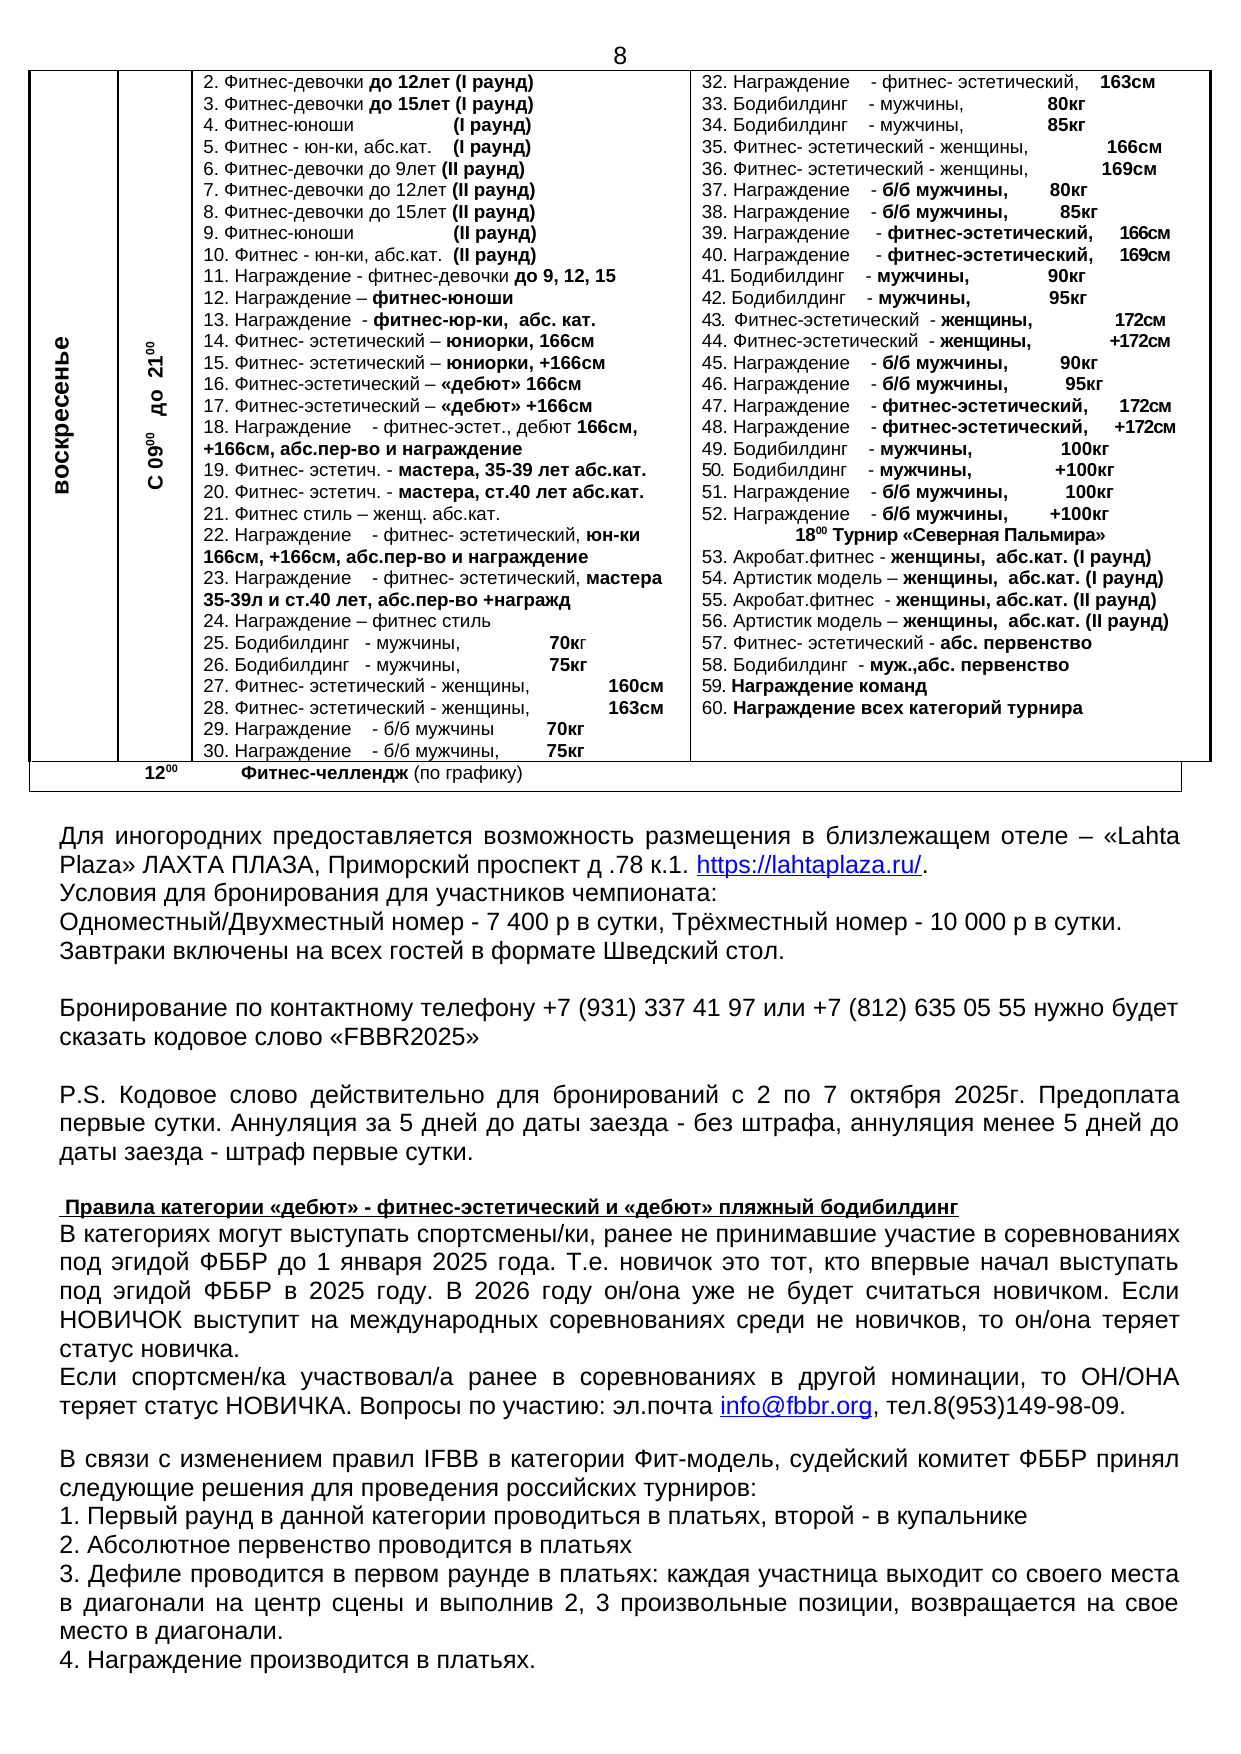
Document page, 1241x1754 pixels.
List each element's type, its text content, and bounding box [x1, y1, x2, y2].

text 2. Абсолютное первенство проводится в платьях [59, 1530, 1181, 1559]
table_cell 1200 Фитнес-челлендж (по графику) [30, 761, 1181, 791]
text Бронирование по контактному телефону +7 (931) 337 41 97 или +7 (812) 635 05 55 нужно будет сказать кодовое слово «FBBR2025» [59, 993, 1181, 1051]
text Для иногородних предоставляется возможность размещения в близлежащем отеле – «Lahta Plaza» ЛАХТА ПЛАЗА, Приморский проспект д .78 к.1. https://lahtaplaza.ru/. [59, 821, 1181, 878]
text Завтраки включены на всех гостей в формате Шведский стол. [59, 936, 1181, 965]
text 3. Дефиле проводится в первом раунде в платьях: каждая участница выходит со своего места в диагонали на центр сцены и выполнив 2, 3 произвольные позиции, возвращается на свое место в диагонали. [59, 1559, 1181, 1645]
text Одноместный/Двухместный номер - 7 400 р в сутки, Трёхместный номер - 10 000 р в сутки. [59, 907, 1181, 936]
text Если спортсмен/ка участвовал/а ранее в соревнованиях в другой номинации, то ОН/ОНА теряет статус НОВИЧКА. Вопросы по участию: эл.почта info@fbbr.org, тел.8(953)149-98-09. [59, 1362, 1181, 1420]
text P.S. Кодовое слово действительно для бронирований с 2 по 7 октября 2025г. Предоплата первые сутки. Аннуляция за 5 дней до даты заезда - без штрафа, аннуляция менее 5 дней до даты заезда - штраф первые сутки. [59, 1080, 1181, 1166]
text 4. Награждение производится в платьях. [59, 1645, 1181, 1674]
table_cell воскресенье [31, 71, 117, 761]
table_cell С 0900 до 2100 [119, 71, 191, 761]
text В связи с изменением правил IFBB в категории Фит-модель, судейский комитет ФББР принял следующие решения для проведения российских турниров: [59, 1444, 1181, 1501]
text Условия для бронирования для участников чемпионата: [59, 878, 1181, 907]
text В категориях могут выступать спортсмены/ки, ранее не принимавшие участие в соревнованиях под эгидой ФББР до 1 января 2025 года. Т.е. новичок это тот, кто впервые начал выступать под эгидой ФББР в 2025 году. В 2026 году он/она уже не будет считаться новичком. Если НОВИЧОК выступит на международных соревнованиях среди не новичков, то он/она теряет статус новичка. [59, 1219, 1181, 1362]
text Правила категории «дебют» - фитнес-эстетический и «дебют» пляжный бодибилдинг [59, 1195, 1181, 1219]
text 1. Первый раунд в данной категории проводиться в платьях, второй - в купальнике [59, 1501, 1181, 1530]
